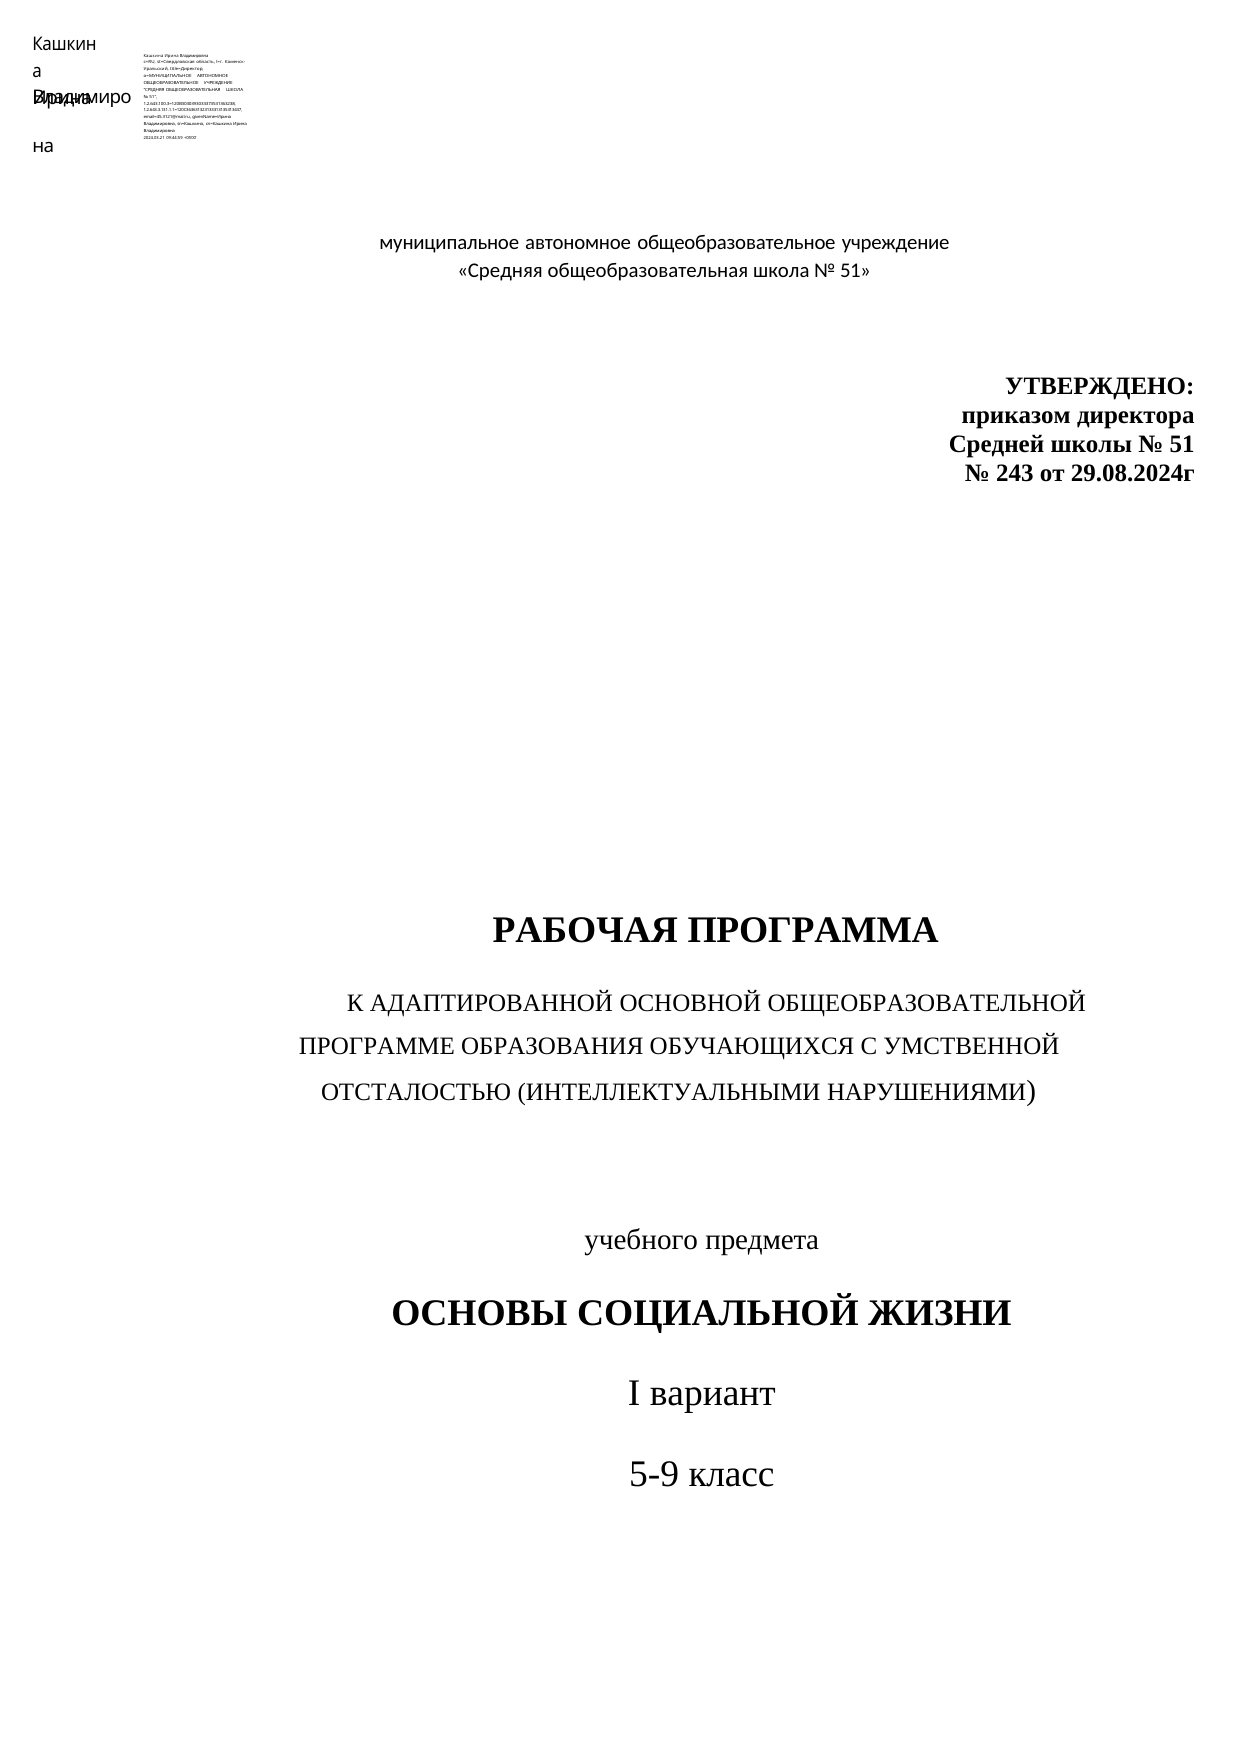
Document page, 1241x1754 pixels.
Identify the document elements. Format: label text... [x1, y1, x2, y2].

text I вариант 5-9 класс [627, 1371, 776, 1495]
text К АДАПТИРОВАННОЙ ОСНОВНОЙ ОБЩЕОБРАЗОВАТЕЛЬНОЙ ПРОГРАММЕ ОБРАЗОВАНИЯ ОБУЧАЮЩИХСЯ С УМСТВЕННОЙ [299, 988, 1196, 1060]
text муниципальное автономное общеобразовательное учреждение [207, 229, 1122, 255]
text ОТСТАЛОСТЬЮ (ИНТЕЛЛЕКТУАЛЬНЫМИ НАРУШЕНИЯМИ) [321, 1075, 1196, 1107]
text учебного предмета [207, 1222, 1196, 1256]
table_header УТВЕРЖДЕНО: приказом директора Средней школы № 51 № 243 от 29.08.2024г [847, 364, 1196, 494]
text на [32, 133, 103, 158]
title ОСНОВЫ СОЦИАЛЬНОЙ ЖИЗНИ [207, 1290, 1196, 1333]
text «Средняя общеобразовательная школа № 51» [207, 257, 1121, 282]
text Кашкина Ирина [32, 31, 103, 110]
title РАБОЧАЯ ПРОГРАММА [492, 907, 1196, 950]
